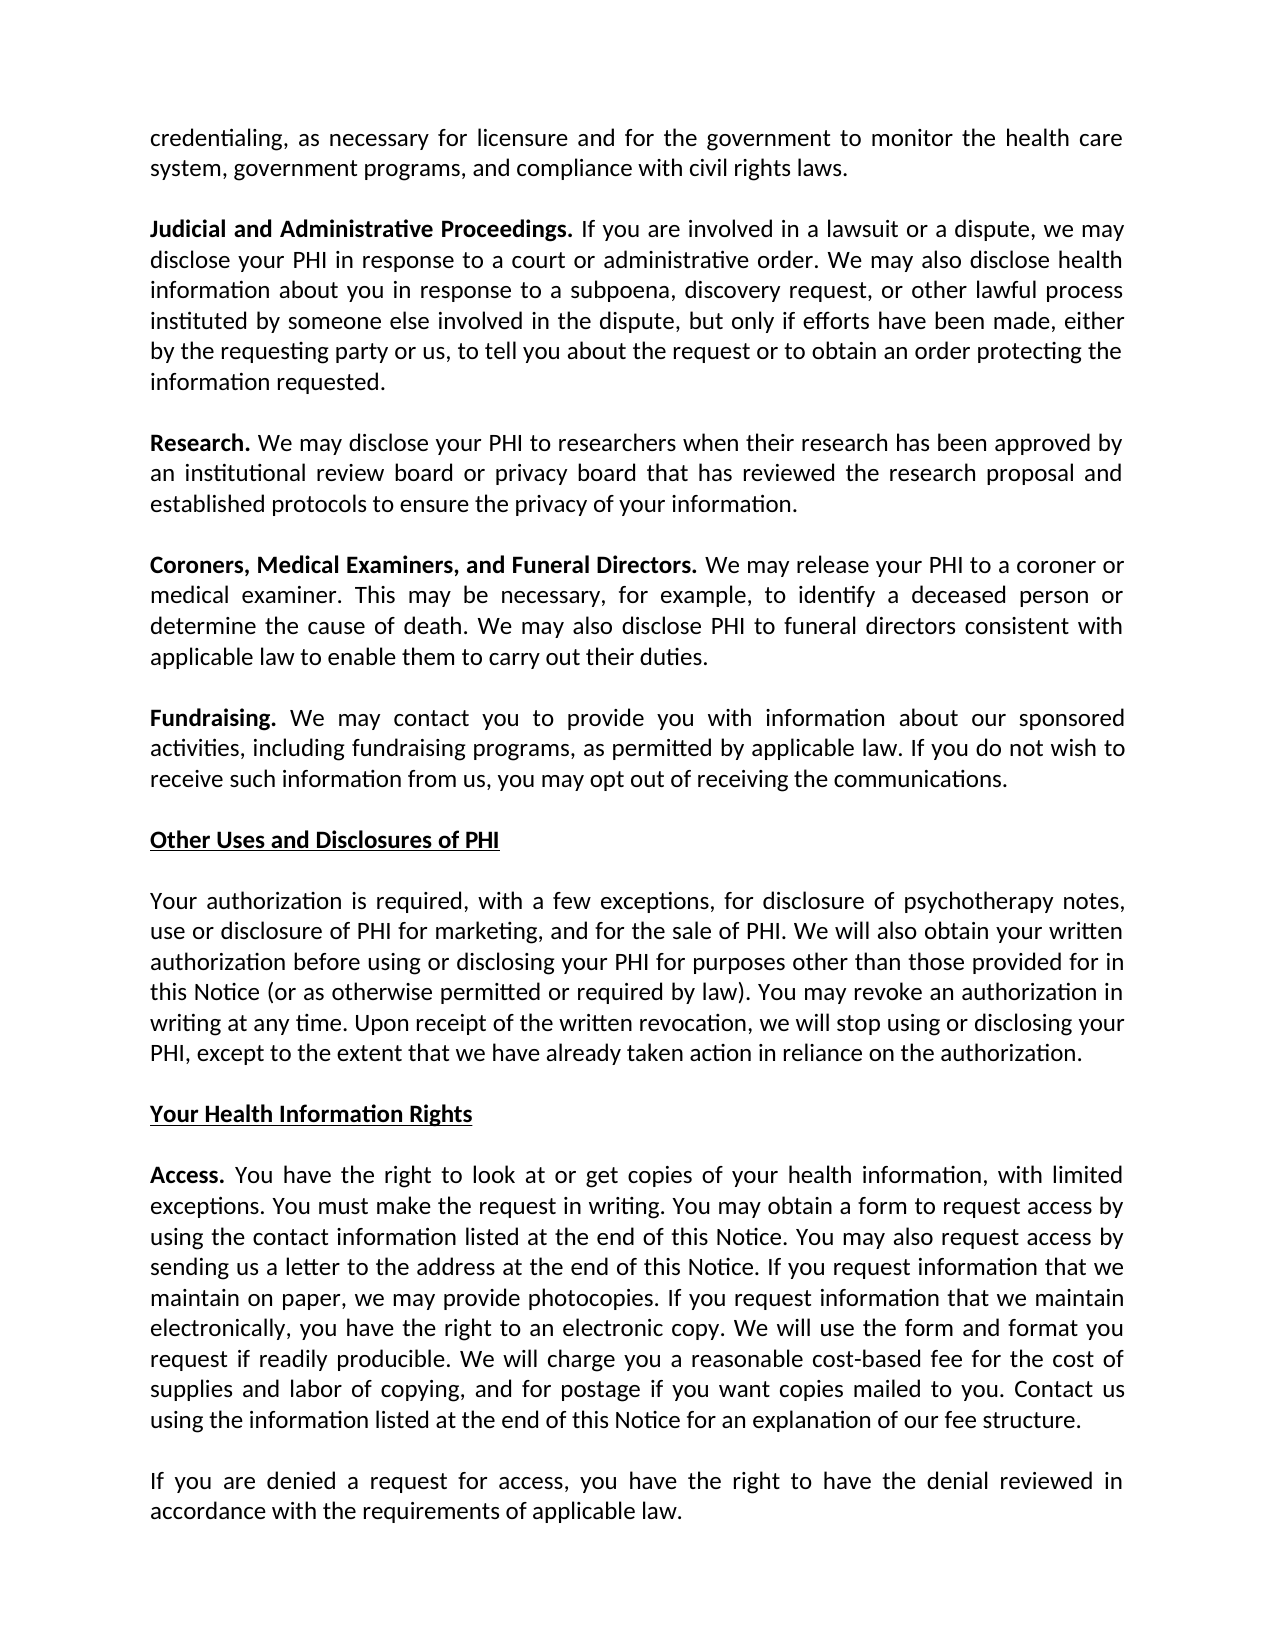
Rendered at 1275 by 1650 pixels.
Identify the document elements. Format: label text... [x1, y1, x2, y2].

subtitle Your Health Information Rights [150, 1099, 1137, 1129]
text Access. You have the right to look at or get copies of your health information, with limited exceptions. You must make the request in writing. You may obtain a form to request access by using the contact information listed at the end of this Notice. You may also request access by sending us a letter to the address at the end of this Notice. If you request information that we maintain on paper, we may provide photocopies. If you request information that we maintain electronically, you have the right to an electronic copy. We will use the form and format you request if readily producible. We will charge you a reasonable cost-based fee for the cost of supplies and labor of copying, and for postage if you want copies mailed to you. Contact us using the information listed at the end of this Notice for an explanation of our fee structure. [150, 1160, 1126, 1434]
text Your authorization is required, with a few exceptions, for disclosure of psychotherapy notes, use or disclosure of PHI for marketing, and for the sale of PHI. We will also obtain your written authorization before using or disclosing your PHI for purposes other than those provided for in this Notice (or as otherwise permitted or required by law). You may revoke an authorization in writing at any time. Upon receipt of the written revocation, we will stop using or disclosing your PHI, except to the extent that we have already taken action in reliance on the authorization. [150, 885, 1126, 1068]
text credentialing, as necessary for licensure and for the government to monitor the health care system, government programs, and compliance with civil rights laws. [150, 122, 1124, 183]
text Judicial and Administrative Proceedings. If you are involved in a lawsuit or a dispute, we may disclose your PHI in response to a court or administrative order. We may also disclose health information about you in response to a subpoena, discovery request, or other lawful process instituted by someone else involved in the dispute, but only if efforts have been made, either by the requesting party or us, to tell you about the request or to obtain an order protecting the information requested. [150, 213, 1125, 397]
text Coroners, Medical Examiners, and Funeral Directors. We may release your PHI to a coroner or medical examiner. This may be necessary, for example, to identify a deceased person or determine the cause of death. We may also disclose PHI to funeral directors consistent with applicable law to enable them to carry out their duties. [150, 549, 1125, 671]
text Fundraising. We may contact you to provide you with information about our sponsored activities, including fundraising programs, as permitted by applicable law. If you do not wish to receive such information from us, you may opt out of receiving the communications. [150, 702, 1125, 793]
subtitle Other Uses and Disclosures of PHI [150, 824, 1137, 854]
text Research. We may disclose your PHI to researchers when their research has been approved by an institutional review board or privacy board that has reviewed the research proposal and established protocols to ensure the privacy of your information. [150, 427, 1124, 518]
text If you are denied a request for access, you have the right to have the denial reviewed in accordance with the requirements of applicable law. [150, 1465, 1124, 1526]
